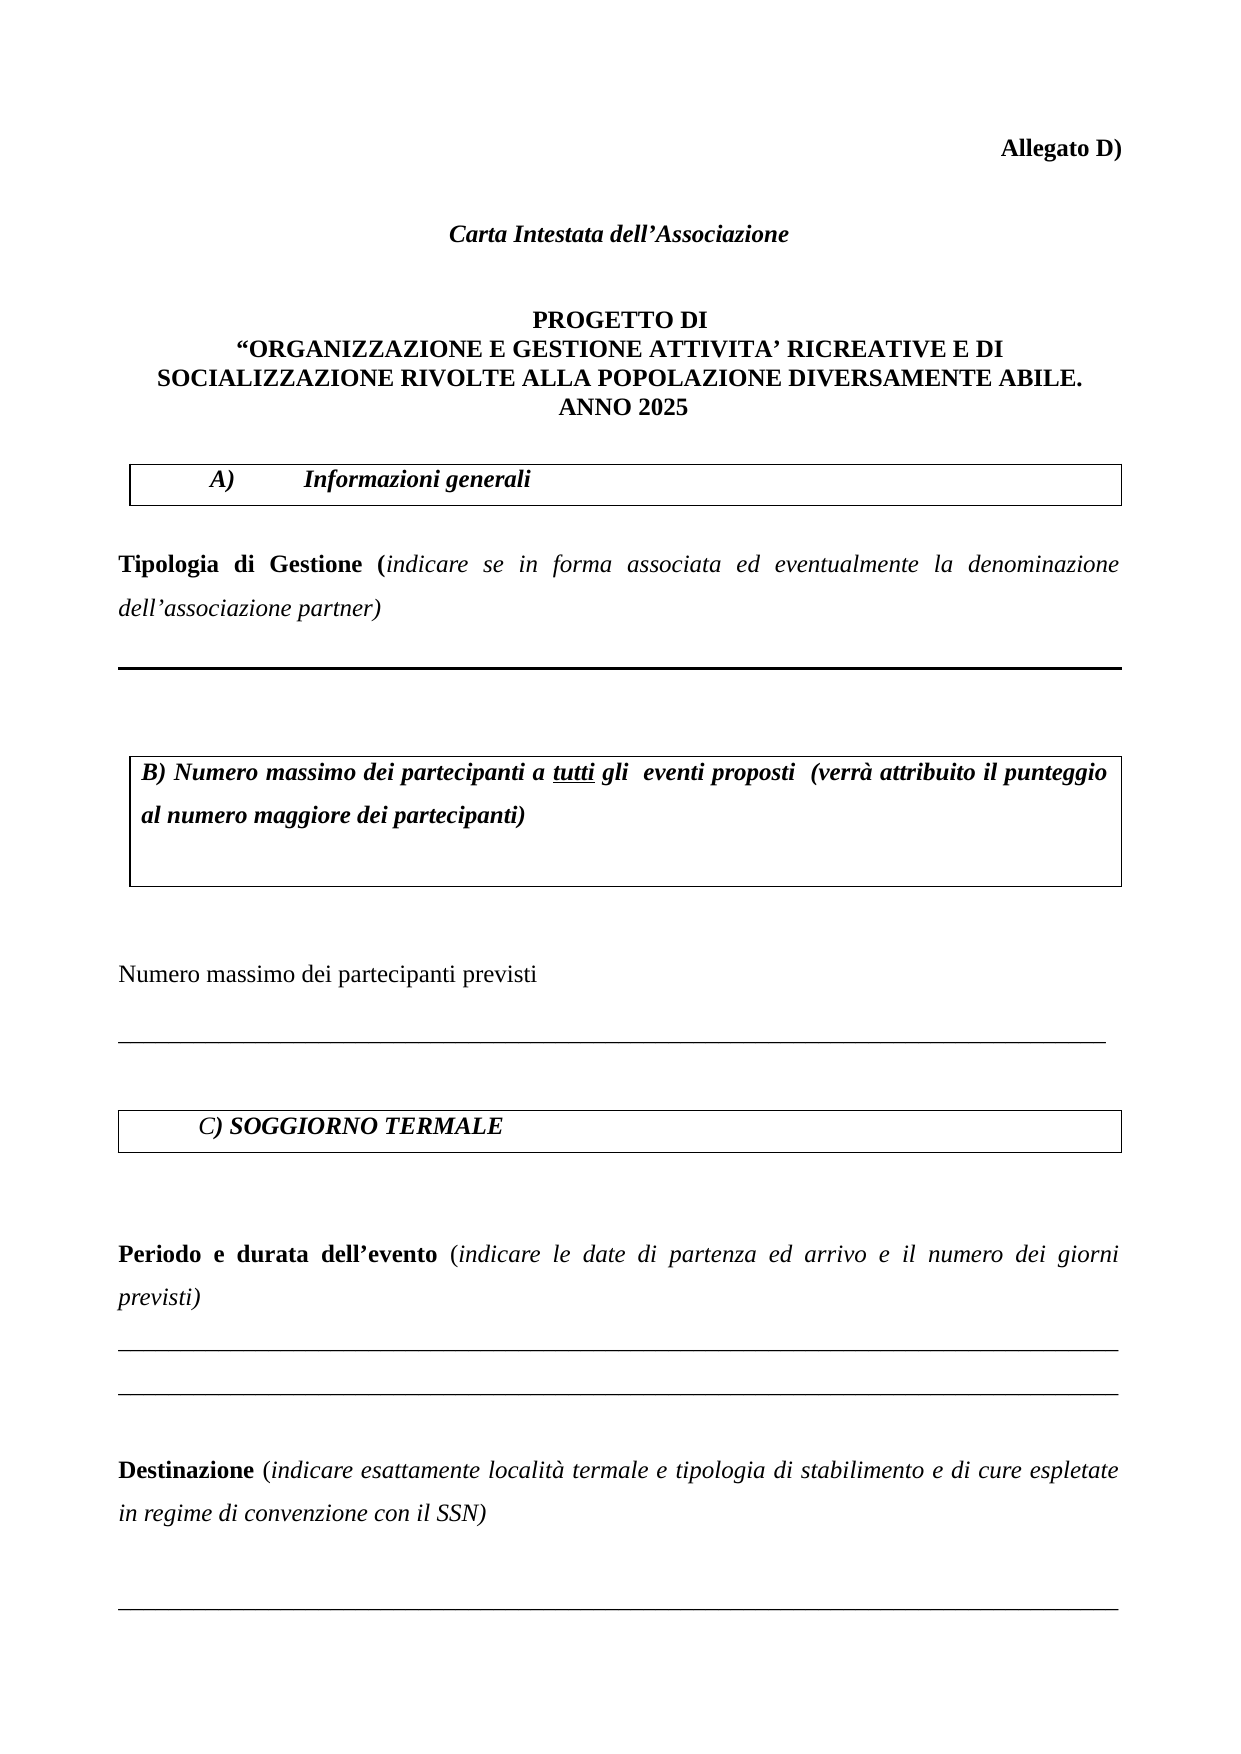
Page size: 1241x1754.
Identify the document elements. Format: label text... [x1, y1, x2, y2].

text ________________________________________________________________________________ [118, 1369, 1122, 1397]
text Allegato D) [118, 133, 1122, 162]
text Destinazione (indicare esattamente località termale e tipologia di stabilimento e di cure espletate in regime di convenzione con il SSN) [118, 1455, 1122, 1527]
text Tipologia di Gestione (indicare se in forma associata ed eventualmente la denominazione dell’associazione partner) [118, 549, 1122, 621]
text Numero massimo dei partecipanti previsti [118, 959, 1122, 988]
text Periodo e durata dell’evento (indicare le date di partenza ed arrivo e il numero dei giorni previsti) [118, 1239, 1122, 1311]
text “ORGANIZZAZIONE E GESTIONE ATTIVITA’ RICREATIVE E DI SOCIALIZZAZIONE RIVOLTE ALLA POPOLAZIONE DIVERSAMENTE ABILE. [118, 334, 1122, 392]
text _______________________________________________________________________________ [118, 1017, 1122, 1045]
table_header C) SOGGIORNO TERMALE [119, 1111, 1121, 1152]
table_header A) Informazioni generali [131, 465, 1121, 505]
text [118, 1584, 1122, 1613]
text ANNO 2025 [118, 392, 1122, 420]
table_header B) Numero massimo dei partecipanti a tutti gli eventi proposti (verrà attribuito il punteggio al numero maggiore dei partecipanti) [131, 757, 1121, 886]
text ________________________________________________________________________________ [118, 1326, 1122, 1354]
text PROGETTO DI [118, 305, 1122, 334]
text Carta Intestata dell’Associazione [118, 219, 1122, 248]
